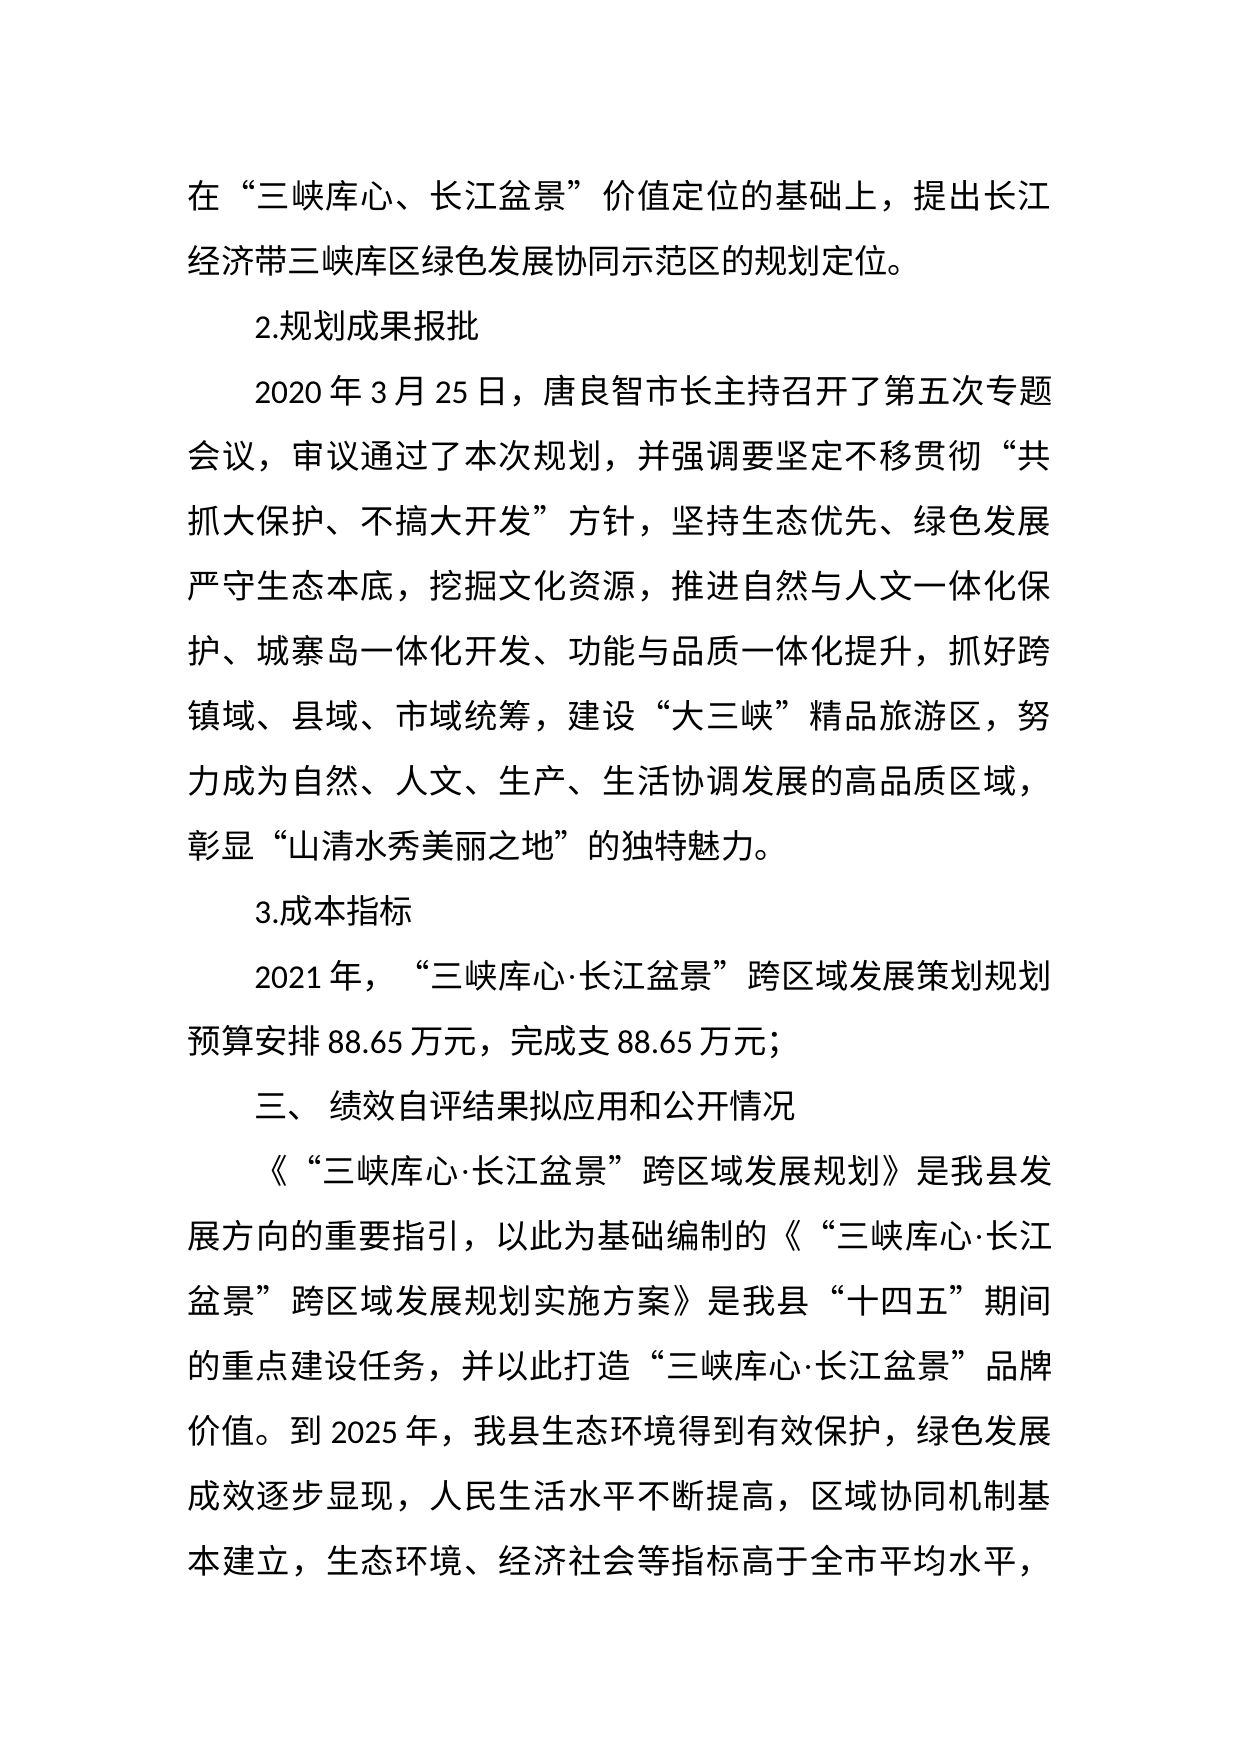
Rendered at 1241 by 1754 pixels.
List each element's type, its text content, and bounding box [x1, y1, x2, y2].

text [187, 1137, 1053, 1592]
text 2021年，“三峡库心·长江盆景”跨区域发展策划规划预算安排88.65万元，完成支88.65万元； [187, 942, 1053, 1072]
text 3.成本指标 [187, 877, 1053, 942]
text 2.规划成果报批 [187, 292, 1053, 357]
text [187, 162, 1053, 292]
text 2020年3月25日，唐良智市长主持召开了第五次专题会议，审议通过了本次规划，并强调要坚定不移贯彻“共抓大保护、不搞大开发”方针，坚持生态优先、绿色发展，严守生态本底，挖掘文化资源，推进自然与人文一体化保护、城寨岛一体化开发、功能与品质一体化提升，抓好跨镇域、县域、市域统筹，建设“大三峡”精品旅游区，努力成为自然、人文、生产、生活协调发展的高品质区域，彰显“山清水秀美丽之地”的独特魅力。 [187, 357, 1053, 877]
list 绩效自评结果拟应用和公开情况 [254, 1072, 1053, 1137]
